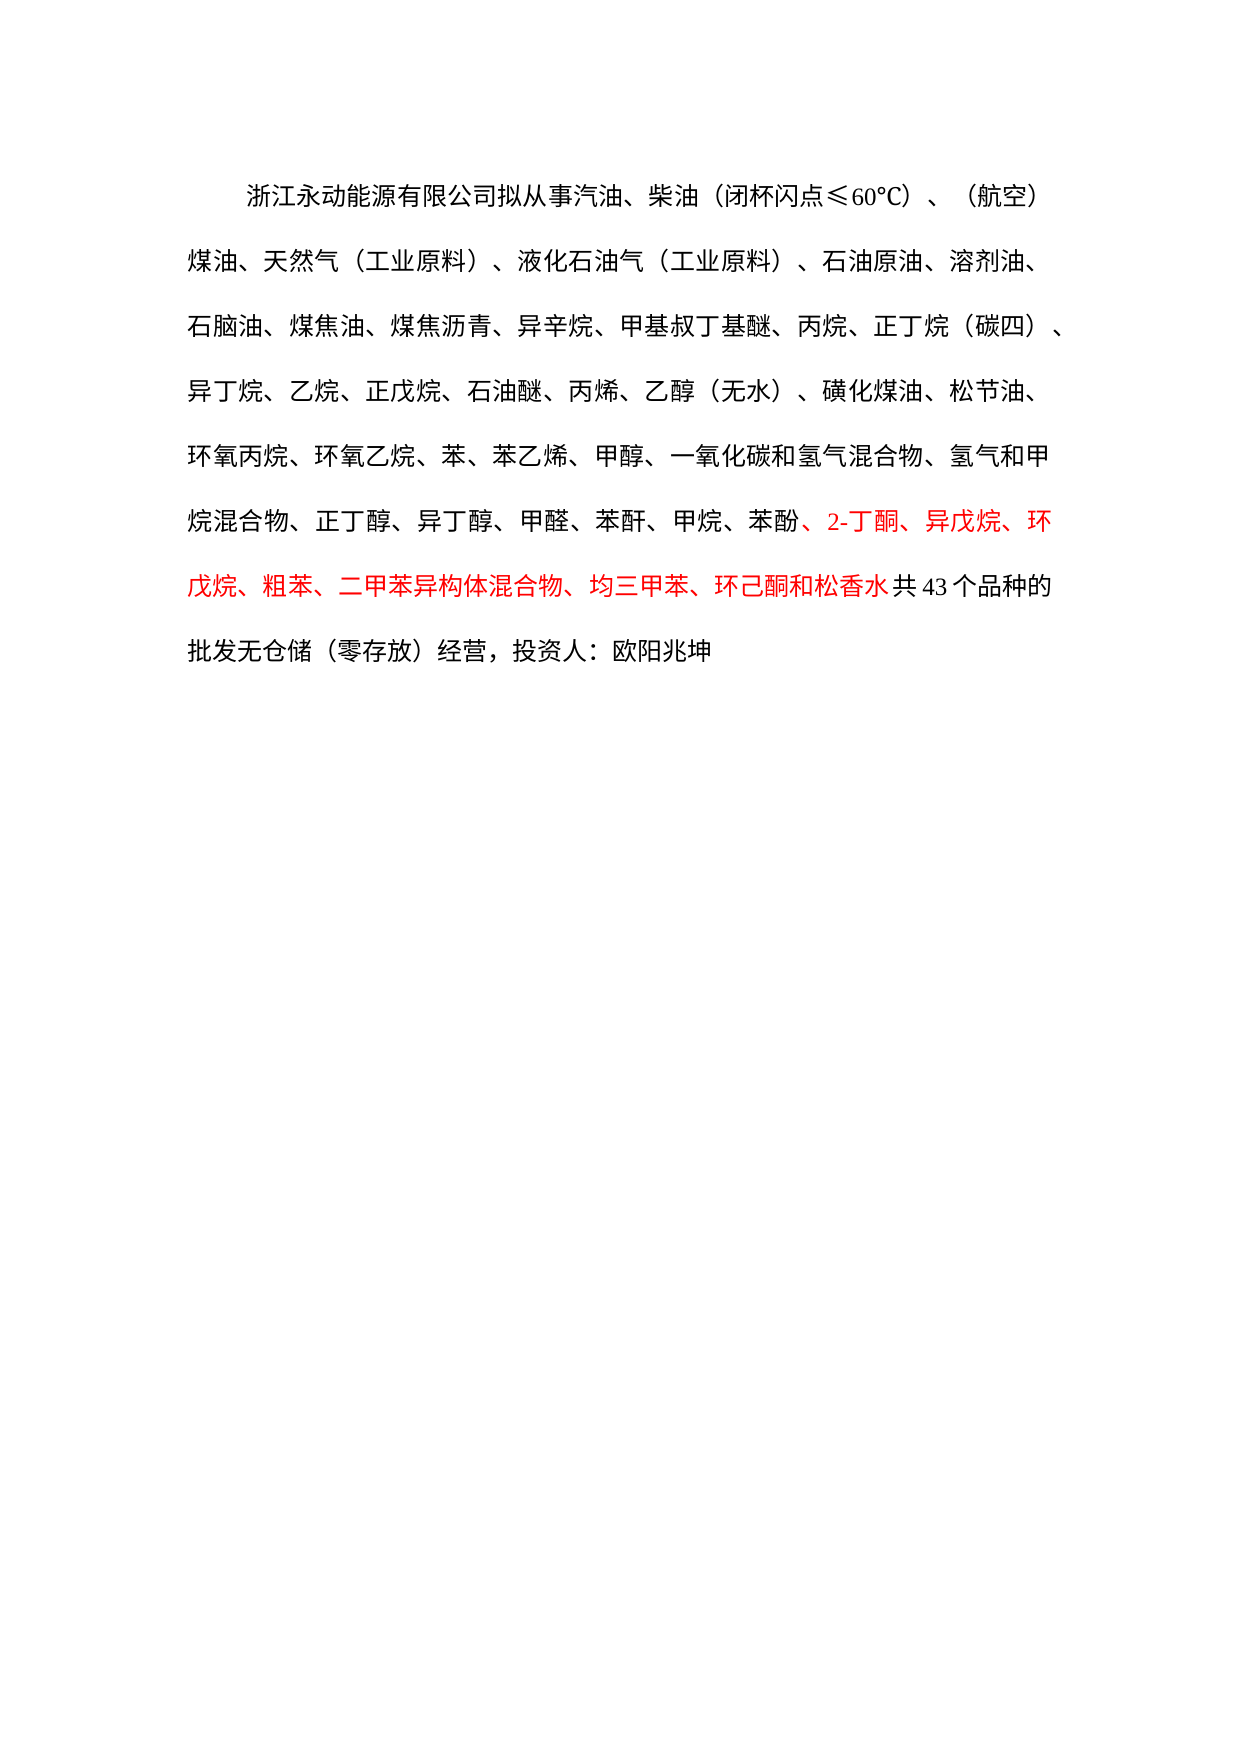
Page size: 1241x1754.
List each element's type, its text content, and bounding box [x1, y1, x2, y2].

text 浙江永动能源有限公司拟从事汽油、柴油（闭杯闪点≤60℃）、（航空）煤油、天然气（工业原料）、液化石油气（工业原料）、石油原油、溶剂油、石脑油、煤焦油、煤焦沥青、异辛烷、甲基叔丁基醚、丙烷、正丁烷（碳四）、异丁烷、乙烷、正戊烷、石油醚、丙烯、乙醇（无水）、磺化煤油、松节油、环氧丙烷、环氧乙烷、苯、苯乙烯、甲醇、一氧化碳和氢气混合物、氢气和甲烷混合物、正丁醇、异丁醇、甲醛、苯酐、甲烷、苯酚、2-丁酮、异戊烷、环戊烷、粗苯、二甲苯异构体混合物、均三甲苯、环己酮和松香水共43个品种的批发无仓储（零存放）经营，投资人：欧阳兆坤 [187, 162, 1053, 682]
